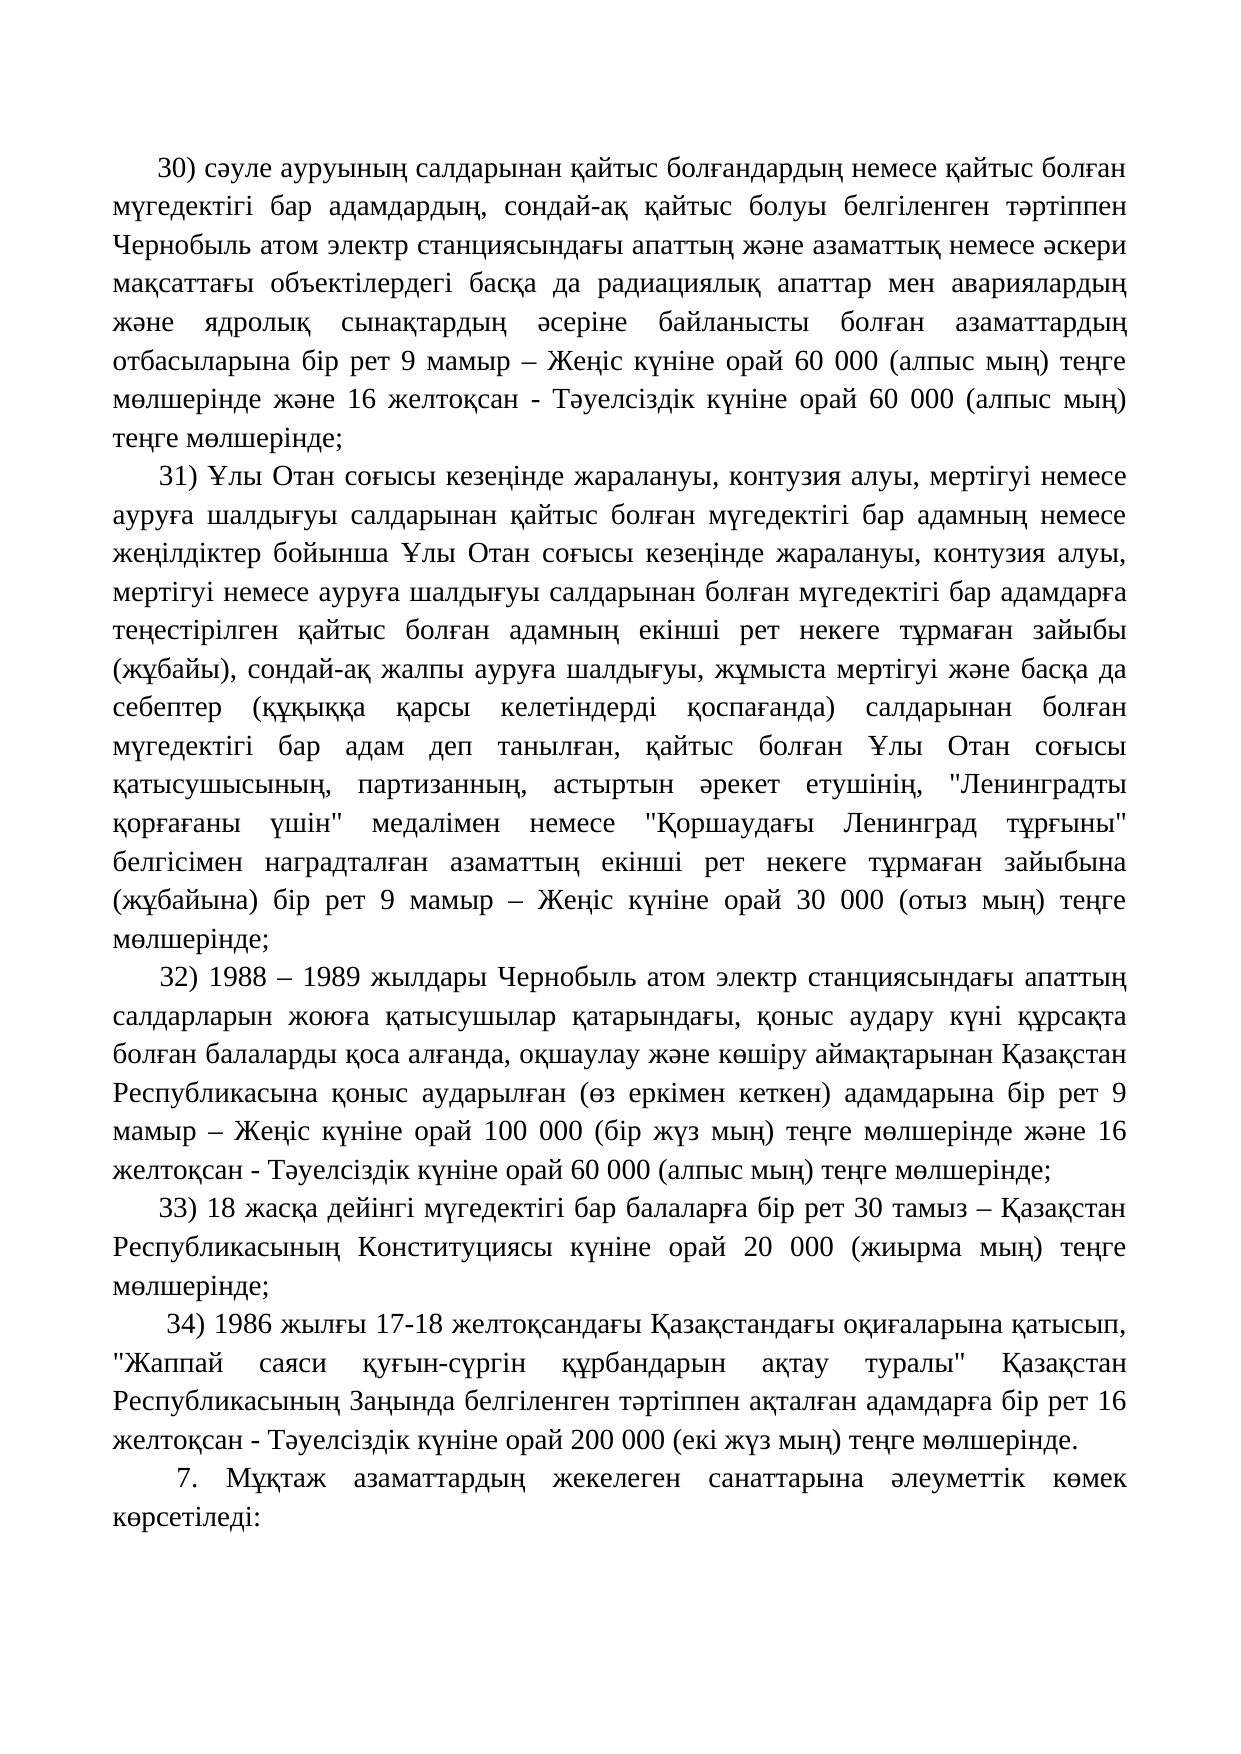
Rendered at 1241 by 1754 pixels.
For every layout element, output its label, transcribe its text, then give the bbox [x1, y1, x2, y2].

text 33) 18 жасқа дейінгі мүгедектігі бар балаларға бір рет 30 тамыз – Қазақстан Республикасының Конституциясы күніне орай 20 000 (жиырма мың) теңге мөлшерінде; [112, 1191, 1128, 1301]
text 30) сәуле ауруының салдарынан қайтыс болғандардың немесе қайтыс болған мүгедектігі бар адамдардың, сондай-ақ қайтыс болуы белгіленген тәртіппен Чернобыль атом электр станциясындағы апаттың және азаматтық немесе әскери мақсаттағы объектілердегі басқа да радиациялық апаттар мен авариялардың және ядролық сынақтардың әсеріне байланысты болған азаматтардың отбасыларына бір рет 9 мамыр – Жеңіс күніне орай 60 000 (алпыс мың) теңге мөлшерінде және 16 желтоқсан - Тәуелсіздік күніне орай 60 000 (алпыс мың) теңге мөлшерінде; [112, 150, 1128, 453]
text 34) 1986 жылғы 17-18 желтоқсандағы Қазақстандағы оқиғаларына қатысып, "Жаппай саяси қуғын-сүргін құрбандарын ақтау туралы" Қазақстан Республикасының Заңында белгіленген тәртіппен ақталған адамдарға бір рет 16 желтоқсан - Тәуелсіздік күніне орай 200 000 (екі жүз мың) теңге мөлшерінде. [112, 1306, 1128, 1455]
text 31) Ұлы Отан соғысы кезеңінде жаралануы, контузия алуы, мертігуі немесе ауруға шалдығуы салдарынан қайтыс болған мүгедектігі бар адамның немесе жеңілдіктер бойынша Ұлы Отан соғысы кезеңінде жаралануы, контузия алуы, мертігуі немесе ауруға шалдығуы салдарынан болған мүгедектігі бар адамдарға теңестірілген қайтыс болған адамның екінші рет некеге тұрмаған зайыбы (жұбайы), сондай-ақ жалпы ауруға шалдығуы, жұмыста мертігуі және басқа да себептер (құқыққа қарсы келетіндерді қоспағанда) салдарынан болған мүгедектігі бар адам деп танылған, қайтыс болған Ұлы Отан соғысы қатысушысының, партизанның, астыртын әрекет етушінің, "Ленинградты қорғағаны үшін" медалімен немесе "Қоршаудағы Ленинград тұрғыны" белгісімен наградталған азаматтың екінші рет некеге тұрмаған зайыбына (жұбайына) бір рет 9 мамыр – Жеңіс күніне орай 30 000 (отыз мың) теңге мөлшерінде; [112, 458, 1128, 954]
text 32) 1988 – 1989 жылдары Чернобыль атом электр станциясындағы апаттың салдарларын жоюға қатысушылар қатарындағы, қоныс аудару күні құрсақта болған балаларды қоса алғанда, оқшаулау және көшіру аймақтарынан Қазақстан Республикасына қоныс аударылған (өз еркімен кеткен) адамдарына бір рет 9 мамыр – Жеңіс күніне орай 100 000 (бір жүз мың) теңге мөлшерінде және 16 желтоқсан - Тәуелсіздік күніне орай 60 000 (алпыс мың) теңге мөлшерінде; [112, 959, 1128, 1186]
text 7. Мұқтаж азаматтардың жекелеген санаттарына әлеуметтік көмек көрсетіледі: [112, 1460, 1128, 1532]
